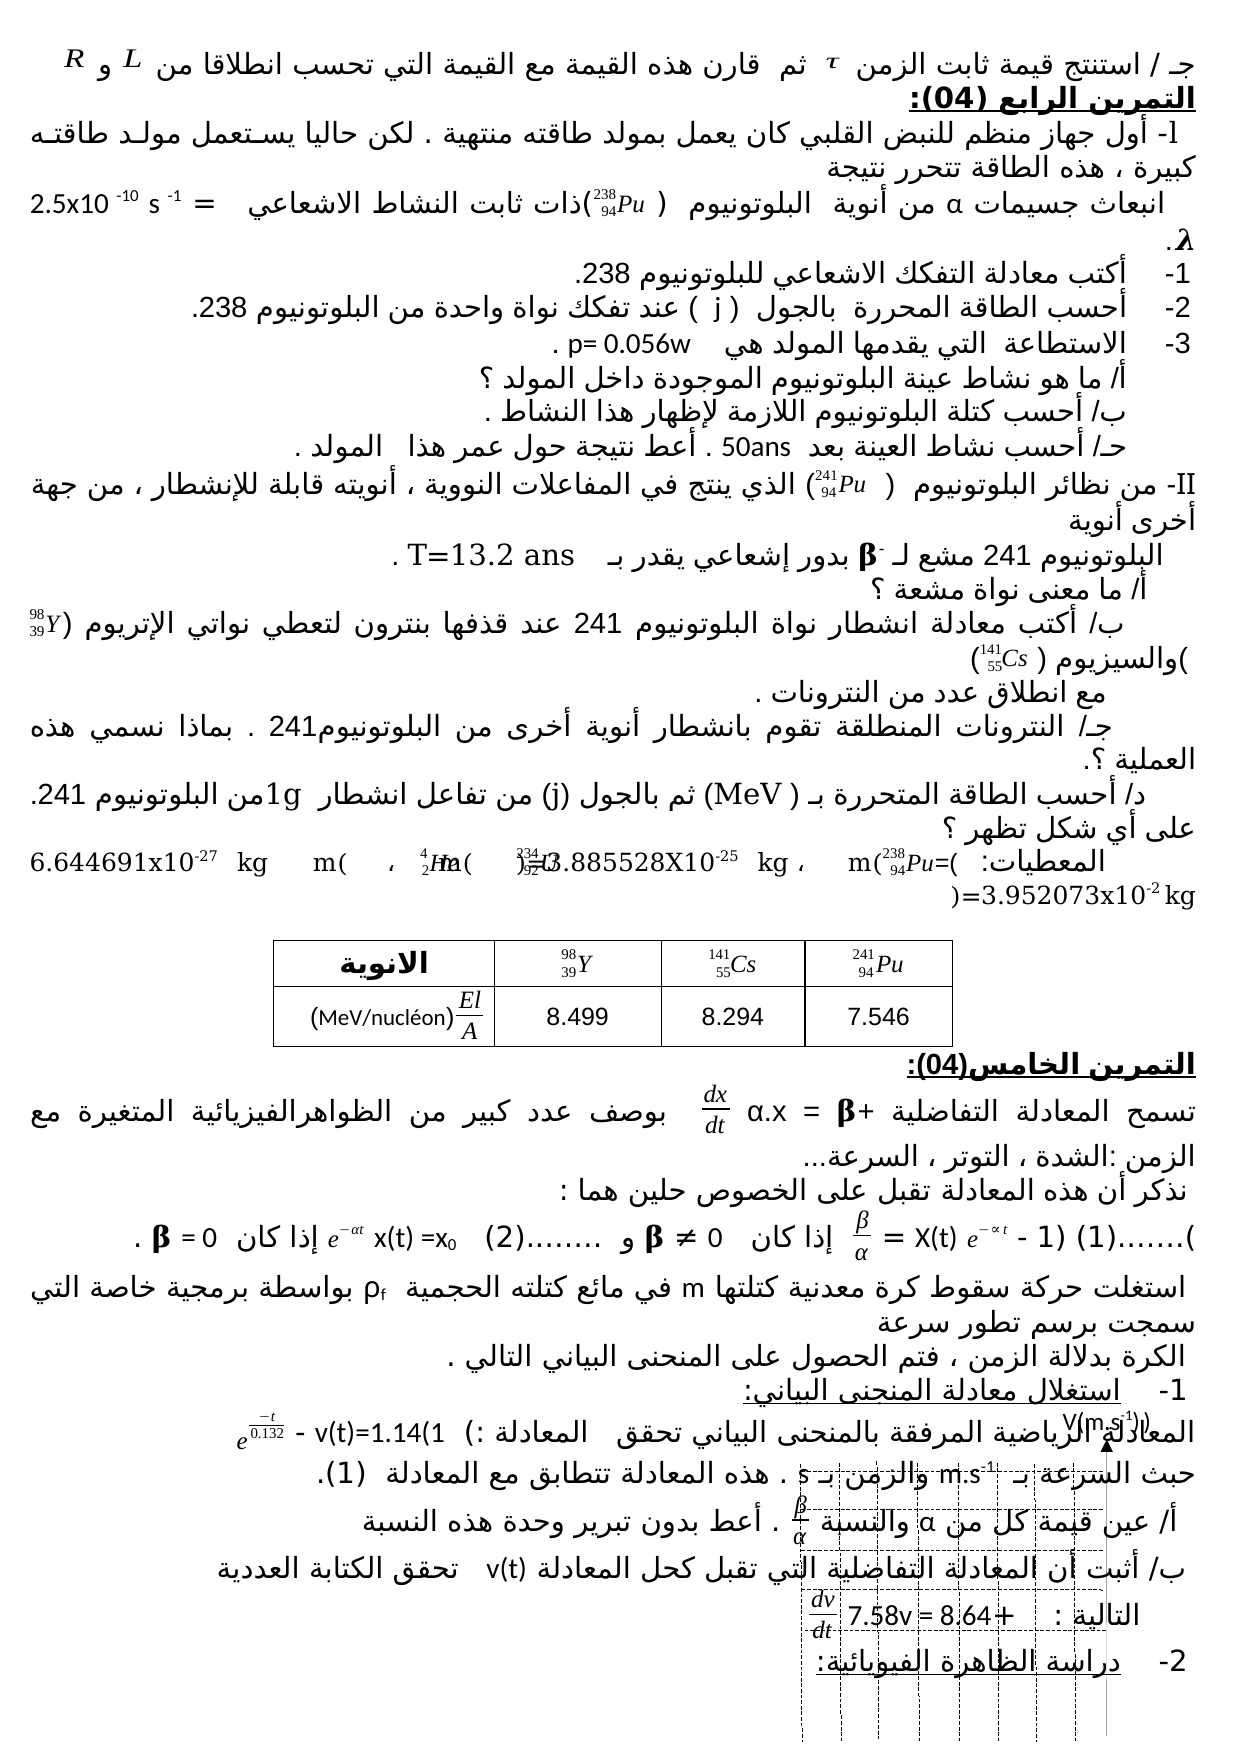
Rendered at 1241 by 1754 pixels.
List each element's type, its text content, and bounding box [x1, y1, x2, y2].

text التالية : +7.58v = 8.64 [29, 1586, 1106, 1645]
list حـ/ أحسب نشاط العينة بعد 50ans . أعط نتيجة حول عمر هذا المولد . [29, 428, 1127, 463]
table_cell 7.546 [806, 987, 952, 1046]
table_header [662, 941, 804, 986]
text المعادلة الرياضية المرفقة بالمنحنى البياني تحقق المعادلة :) v(t)=1.14(1 - [29, 1407, 1196, 1456]
text التمرين الخامس(04): [29, 1047, 1196, 1080]
text التالية : +7.58v = 8.64 [1107, 1586, 1196, 1645]
text جـ / استنتج قيمة ثابت الزمن ثم قارن هذه القيمة مع القيمة التي تحسب انطلاقا من و [29, 44, 1196, 81]
text ب/ أكتب معادلة انشطار نواة البلوتونيوم 241 عند قذفها بنترون لتعطي نواتي الإتريوم ( )والسيزيوم ( ) [29, 605, 1196, 675]
list ب/ أحسب كتلة البلوتونيوم اللازمة لإظهار هذا النشاط . [29, 394, 1127, 428]
text البلوتونيوم 241 مشع لـ -𝛃 بدور إشعاعي يقدر بـ T=13.2 ans . [29, 537, 1196, 572]
list أحسب الطاقة المحررة بالجول ( j ) عند تفكك نواة واحدة من البلوتونيوم 238. [29, 289, 1165, 325]
text التمرين الرابع (04): [29, 81, 1196, 115]
text انبعاث جسيمات α من أنوية البلوتونيوم ( )ذات ثابت النشاط الاشعاعي = 2.5x10 -10 s -1 𝝀. [29, 185, 1196, 256]
text المعطيات: )=6.644691x10-27 kg m(، m()=3.885528X10-25 kg ، m()=3.952073x10-2 kg [29, 844, 1196, 909]
text أ/ عين قيمة كل من α والنسبة . أعط بدون تبرير وحدة هذه النسبة [29, 1491, 1106, 1550]
table_header [495, 941, 661, 986]
table_header الانوية [274, 941, 494, 986]
text جـ/ النترونات المنطلقة تقوم بانشطار أنوية أخرى من البلوتونيوم241 . بماذا نسمي هذه العملية ؟. [29, 709, 1196, 776]
text الكرة بدلالة الزمن ، فتم الحصول على المنحنى البياني التالي . [29, 1339, 1196, 1373]
text أ/ ما معنى نواة مشعة ؟ [29, 572, 1196, 605]
text )…….(1) (1 - X(t) = إذا كان 𝛃 ≠ 0 و ……..(2) x(t) =x0 إذا كان 𝛃 = 0 . [29, 1207, 1196, 1266]
text د/ أحسب الطاقة المتحررة بـ ( MeV) ثم بالجول (j) من تفاعل انشطار 1gمن البلوتونيوم 241. على أي شكل تظهر ؟ [29, 776, 1196, 844]
list أ/ ما هو نشاط عينة البلوتونيوم الموجودة داخل المولد ؟ [29, 361, 1127, 394]
text مع انطلاق عدد من النترونات . [29, 675, 1196, 709]
text ІІ- من نظائر البلوتونيوم ( ) الذي ينتج في المفاعلات النووية ، أنويته قابلة للإنشطار ، من جهة أخرى أنوية [29, 463, 1196, 537]
text حبث السرعة بـ m.s-1 والزمن بـ s . هذه المعادلة تتطابق مع المعادلة (1). [29, 1456, 1106, 1491]
table_cell 8.499 [495, 987, 661, 1046]
list استغلال معادلة المنجنى البياني: [29, 1373, 1158, 1407]
text نذكر أن هذه المعادلة تقبل على الخصوص حلين هما : [29, 1173, 1196, 1207]
text استغلت حركة سقوط كرة معدنية كتلتها m في مائع كتلته الحجمية ρf بواسطة برمجية خاصة التي سمجت برسم تطور سرعة [29, 1266, 1196, 1339]
list الاستطاعة التي يقدمها المولد هي p= 0.056w . [29, 325, 1165, 361]
text l- أول جهاز منظم للنبض القلبي كان يعمل بمولد طاقته منتهية . لكن حاليا يستعمل مولد طاقته كبيرة ، هذه الطاقة تتحرر نتيجة [29, 115, 1196, 185]
text تسمح المعادلة التفاضلية +α.x = 𝛃 بوصف عدد كبير من الظواهرالفيزيائية المتغيرة مع الزمن :الشدة ، التوتر ، السرعة... [29, 1080, 1196, 1173]
list أكتب معادلة التفكك الاشعاعي للبلوتونيوم 238. [29, 256, 1165, 289]
text أ/ عين قيمة كل من α والنسبة . أعط بدون تبرير وحدة هذه النسبة [1107, 1491, 1196, 1550]
list دراسة الظاهرة الفيويائية: [29, 1645, 1106, 1679]
table_header [806, 941, 952, 986]
table_cell 8.294 [662, 987, 804, 1046]
table_cell (MeV/nucléon) [274, 987, 494, 1046]
list دراسة الظاهرة الفيويائية: [1107, 1645, 1158, 1679]
text ب/ أثبت أن المعادلة التفاضلية التي تقبل كحل المعادلة v(t) تحقق الكتابة العددية [29, 1550, 1106, 1586]
